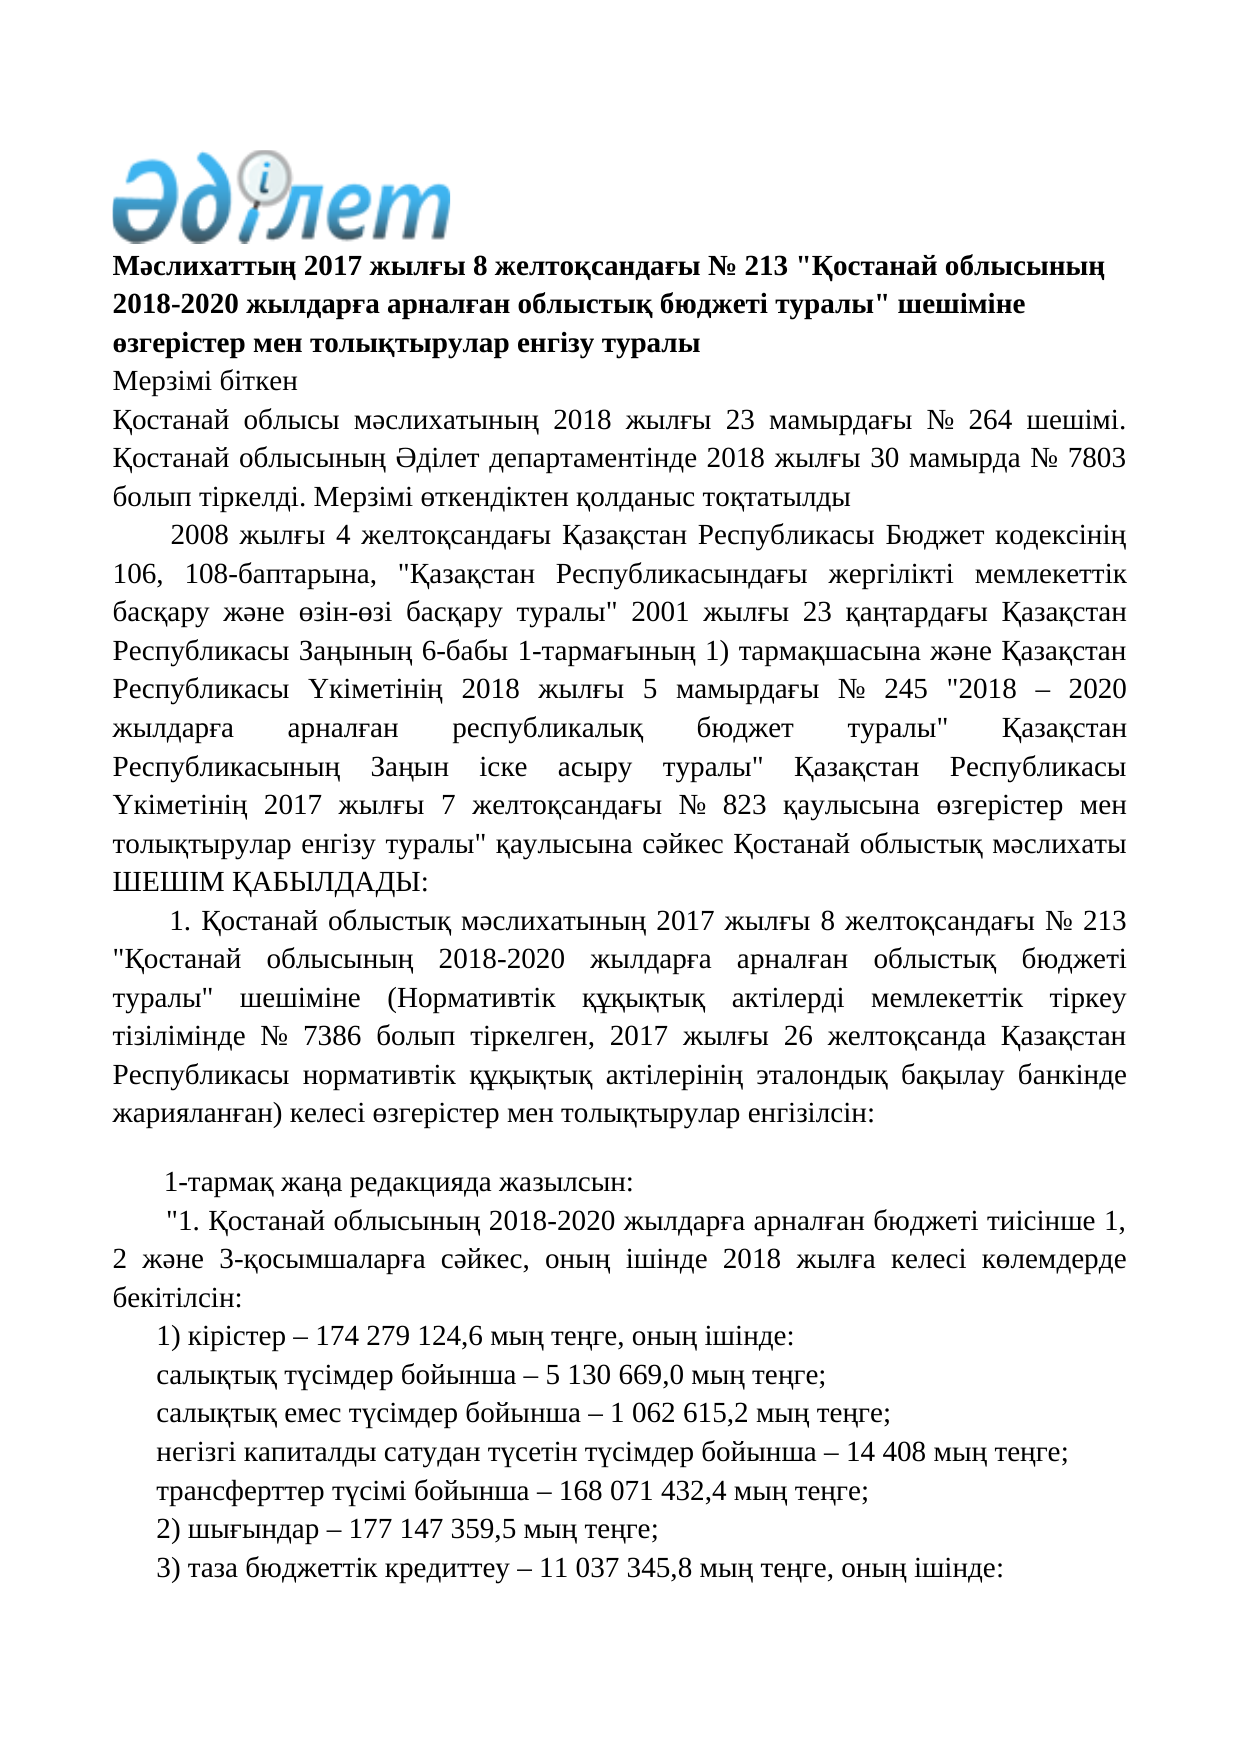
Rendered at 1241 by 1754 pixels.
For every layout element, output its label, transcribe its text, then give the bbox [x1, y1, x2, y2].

text 1. Қостанай облыстық мәслихатының 2017 жылғы 8 желтоқсандағы № 213 "Қостанай облысының 2018-2020 жылдарға арналған облыстық бюджеті туралы" шешіміне (Нормативтік құқықтық актілерді мемлекеттік тіркеу тізілімінде № 7386 болып тіркелген, 2017 жылғы 26 желтоқсанда Қазақстан Республикасы нормативтік құқықтық актілерінің эталондық бақылау банкінде жарияланған) келесі өзгерістер мен толықтырулар енгізілсін: [112, 903, 1128, 1129]
text 1-тармақ жаңа редакцияда жазылсын: [112, 1164, 1128, 1198]
text Қостанай облысы мәслихатының 2018 жылғы 23 мамырдағы № 264 шешімі. Қостанай облысының Әділет департаментінде 2018 жылғы 30 мамырда № 7803 болып тіркелді. Мерзімі өткендіктен қолданыс тоқтатылды [112, 402, 1128, 512]
text "1. Қостанай облысының 2018-2020 жылдарға арналған бюджеті тиісінше 1, 2 және 3-қосымшаларға сәйкес, оның ішінде 2018 жылға келесі көлемдерде бекітілсін: [112, 1203, 1128, 1313]
picture [112, 150, 451, 244]
text 3) таза бюджеттiк кредиттеу – 11 037 345,8 мың теңге, оның iшiнде: [112, 1550, 1128, 1583]
text трансферттер түсімі бойынша – 168 071 432,4 мың теңге; [112, 1473, 1128, 1506]
text негiзгi капиталды сатудан түсетiн түсiмдер бойынша – 14 408 мың теңге; [112, 1434, 1128, 1468]
text 2008 жылғы 4 желтоқсандағы Қазақстан Республикасы Бюджет кодексінің 106, 108-баптарына, "Қазақстан Республикасындағы жергiлiктi мемлекеттік басқару және өзiн-өзi басқару туралы" 2001 жылғы 23 қаңтардағы Қазақстан Республикасы Заңының 6-бабы 1-тармағының 1) тармақшасына және Қазақстан Республикасы Үкіметінің 2018 жылғы 5 мамырдағы № 245 "2018 – 2020 жылдарға арналған республикалық бюджет туралы" Қазақстан Республикасының Заңын іске асыру туралы" Қазақстан Республикасы Үкіметінің 2017 жылғы 7 желтоқсандағы № 823 қаулысына өзгерістер мен толықтырулар енгізу туралы" қаулысына сәйкес Қостанай облыстық мәслихаты ШЕШІМ ҚАБЫЛДАДЫ: [112, 517, 1128, 898]
text Мәслихаттың 2017 жылғы 8 желтоқсандағы № 213 "Қостанай облысының 2018-2020 жылдарға арналған облыстық бюджеті туралы" шешіміне өзгерістер мен толықтырулар енгізу туралы [112, 248, 1128, 358]
text 2) шығындар – 177 147 359,5 мың теңге; [112, 1511, 1128, 1545]
text салықтық түсімдер бойынша – 5 130 669,0 мың теңге; [112, 1357, 1128, 1391]
text Мерзімі біткен [112, 363, 1128, 397]
text 1) кірістер – 174 279 124,6 мың теңге, оның iшiнде: [112, 1318, 1128, 1352]
text салықтық емес түсімдер бойынша – 1 062 615,2 мың теңге; [112, 1396, 1128, 1429]
